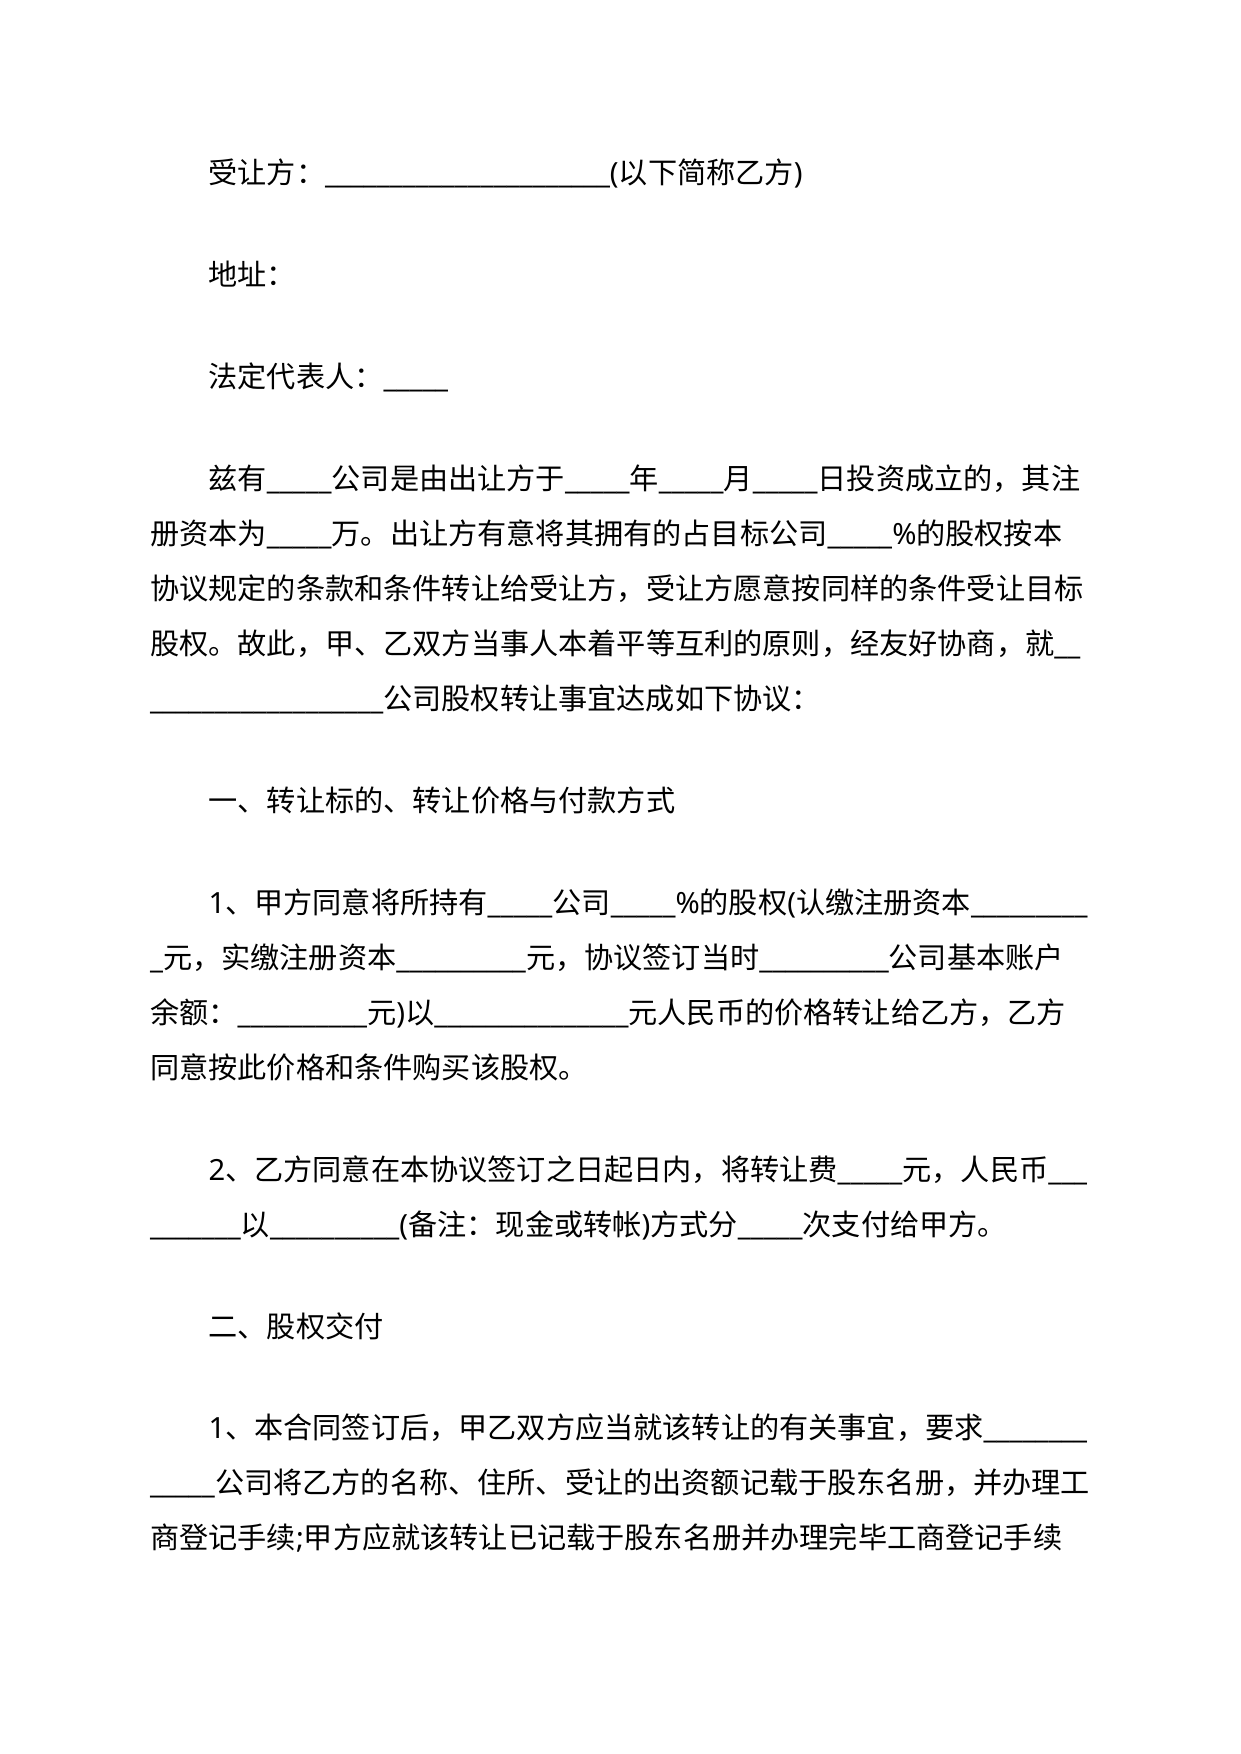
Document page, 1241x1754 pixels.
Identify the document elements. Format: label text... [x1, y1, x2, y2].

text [150, 1405, 1090, 1557]
text 1、甲方同意将所持有_____公司_____%的股权(认缴注册资本__________元，实缴注册资本__________元，协议签订当时__________公司基本账户余额：__________元)以_______________元人民币的价格转让给乙方，乙方同意按此价格和条件购买该股权。 [150, 879, 1090, 1087]
text 地址： [150, 252, 1090, 294]
text 受让方：______________________(以下简称乙方) [150, 150, 1090, 192]
text 兹有_____公司是由出让方于_____年_____月_____日投资成立的，其注册资本为_____万。出让方有意将其拥有的占目标公司_____%的股权按本协议规定的条款和条件转让给受让方，受让方愿意按同样的条件受让目标股权。故此，甲、乙双方当事人本着平等互利的原则，经友好协商，就____________________公司股权转让事宜达成如下协议： [150, 456, 1090, 718]
text 二、股权交付 [150, 1303, 1090, 1345]
text 2、乙方同意在本协议签订之日起日内，将转让费_____元，人民币__________以__________(备注：现金或转帐)方式分_____次支付给甲方。 [150, 1146, 1090, 1243]
text 法定代表人：_____ [150, 354, 1090, 396]
text 一、转让标的、转让价格与付款方式 [150, 778, 1090, 820]
